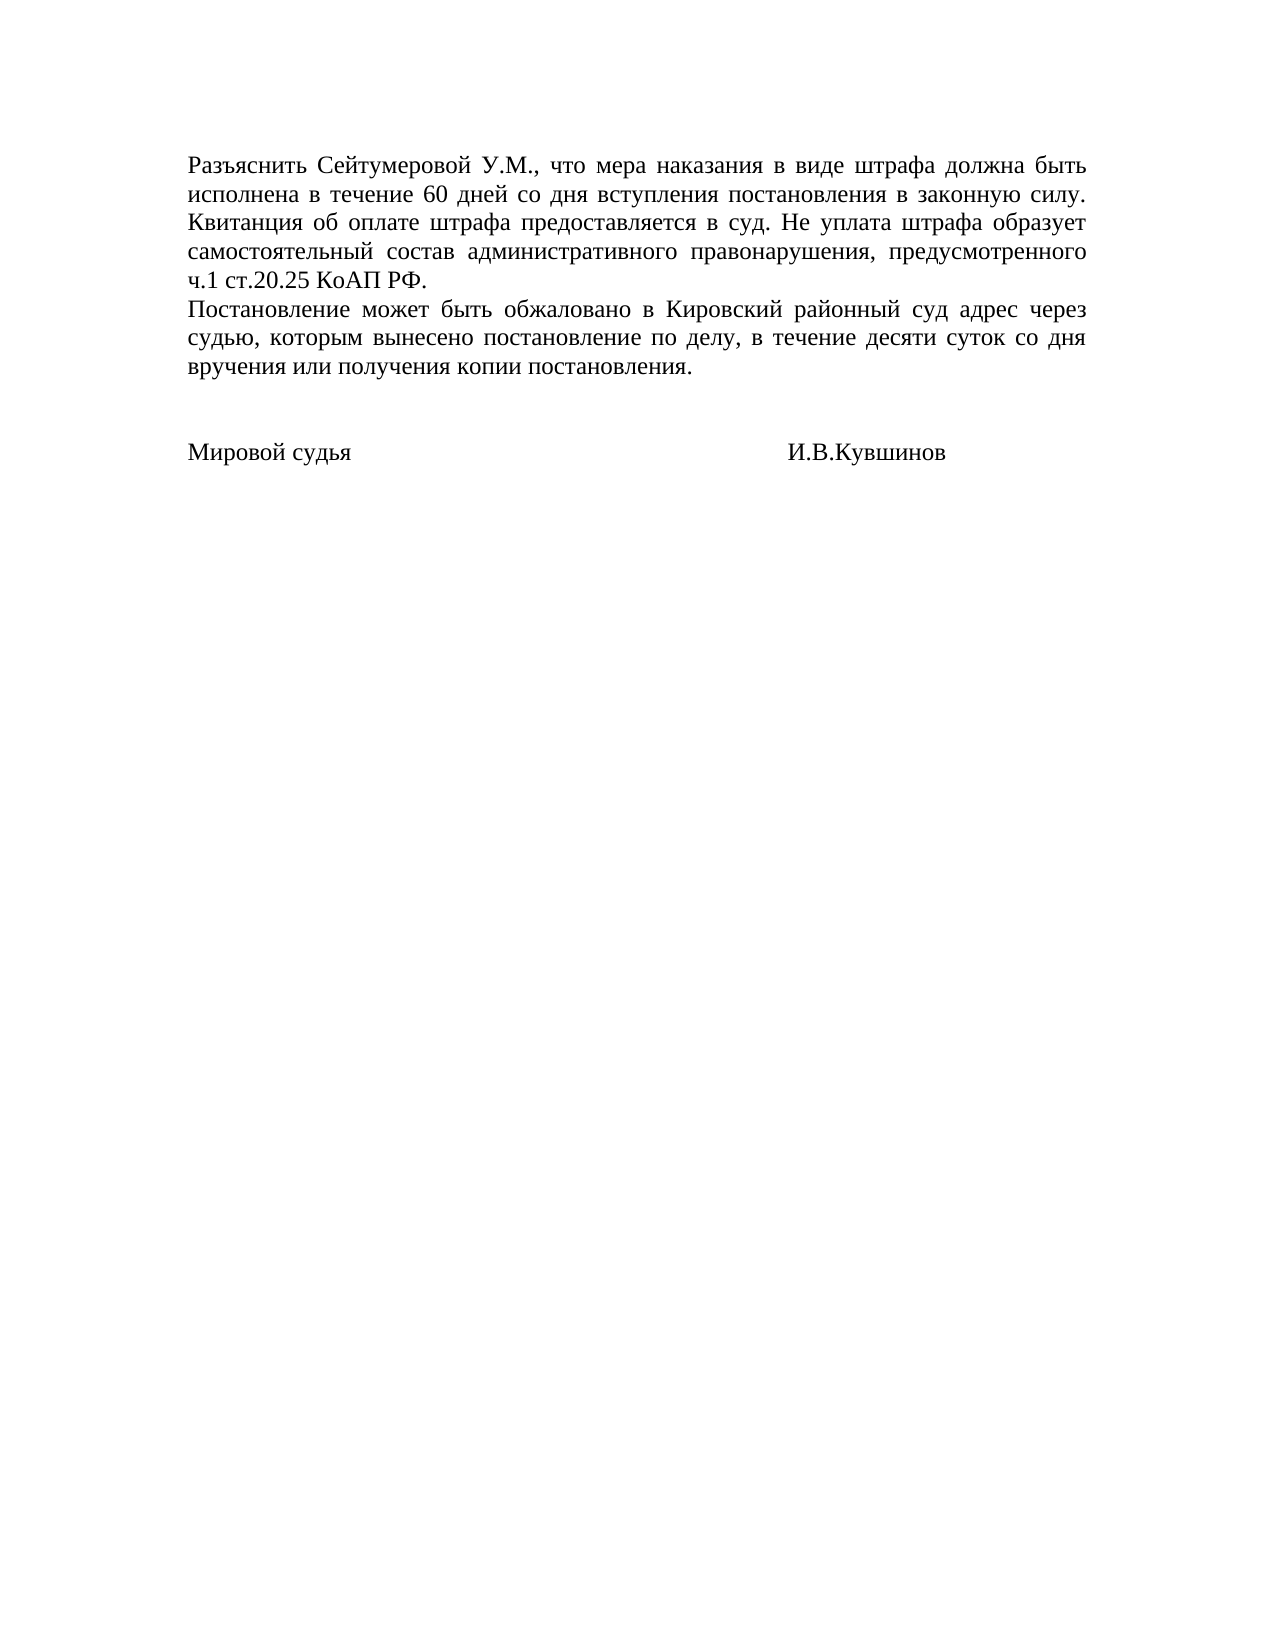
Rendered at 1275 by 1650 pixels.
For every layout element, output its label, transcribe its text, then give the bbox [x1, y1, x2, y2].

text Разъяснить Сейтумеровой У.М., что мера наказания в виде штрафа должна быть исполнена в течение 60 дней со дня вступления постановления в законную силу. Квитанция об оплате штрафа предоставляется в суд. Не уплата штрафа образует самостоятельный состав административного правонарушения, предусмотренного ч.1 ст.20.25 КоАП РФ. [187, 150, 1087, 294]
text Мировой судья И.В.Кувшинов [187, 437, 1087, 466]
text Постановление может быть обжаловано в Кировский районный суд адрес через судью, которым вынесено постановление по делу, в течение десяти суток со дня вручения или получения копии постановления. [187, 294, 1087, 380]
